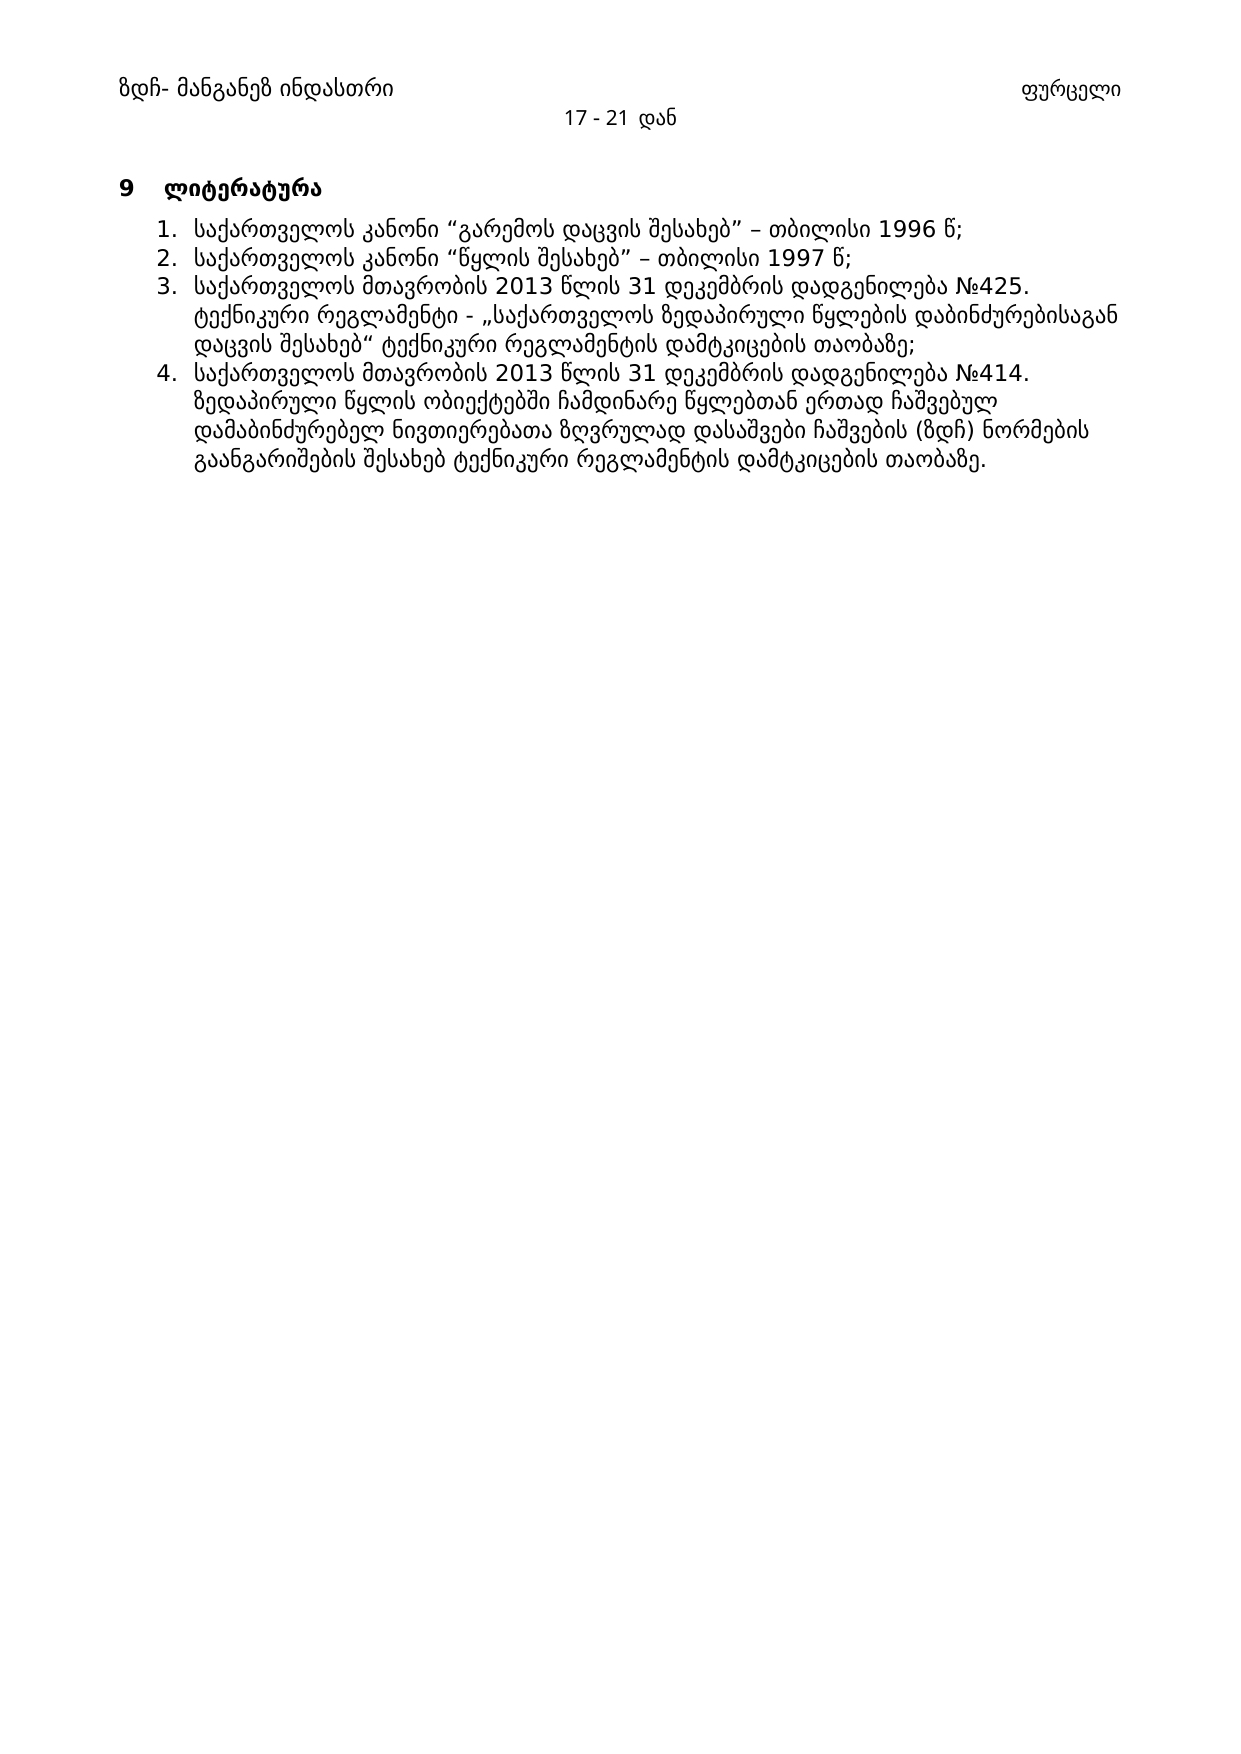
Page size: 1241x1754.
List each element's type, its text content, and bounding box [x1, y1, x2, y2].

list საქართველოს კანონი “გარემოს დაცვის შესახებ” – თბილისი 1996 წ; [156, 216, 1122, 243]
list საქართველოს მთავრობის 2013 წლის 31 დეკემბრის დადგენილება №414. ზედაპირული წყლის ობიექტებში ჩამდინარე წყლებთან ერთად ჩაშვებულ დამაბინძურებელ ნივთიერებათა ზღვრულად დასაშვები ჩაშვების (ზდჩ) ნორმების გაანგარიშების შესახებ ტექნიკური რეგლამენტის დამტკიცების თაობაზე. [156, 360, 1122, 473]
list საქართველოს მთავრობის 2013 წლის 31 დეკემბრის დადგენილება №425. ტექნიკური რეგლამენტი - „საქართველოს ზედაპირული წყლების დაბინძურებისაგან დაცვის შესახებ“ ტექნიკური რეგლამენტის დამტკიცების თაობაზე; [156, 273, 1122, 358]
list საქართველოს კანონი “წყლის შესახებ” – თბილისი 1997 წ; [156, 245, 1122, 271]
subtitle ლიტერატურა [118, 175, 1122, 201]
